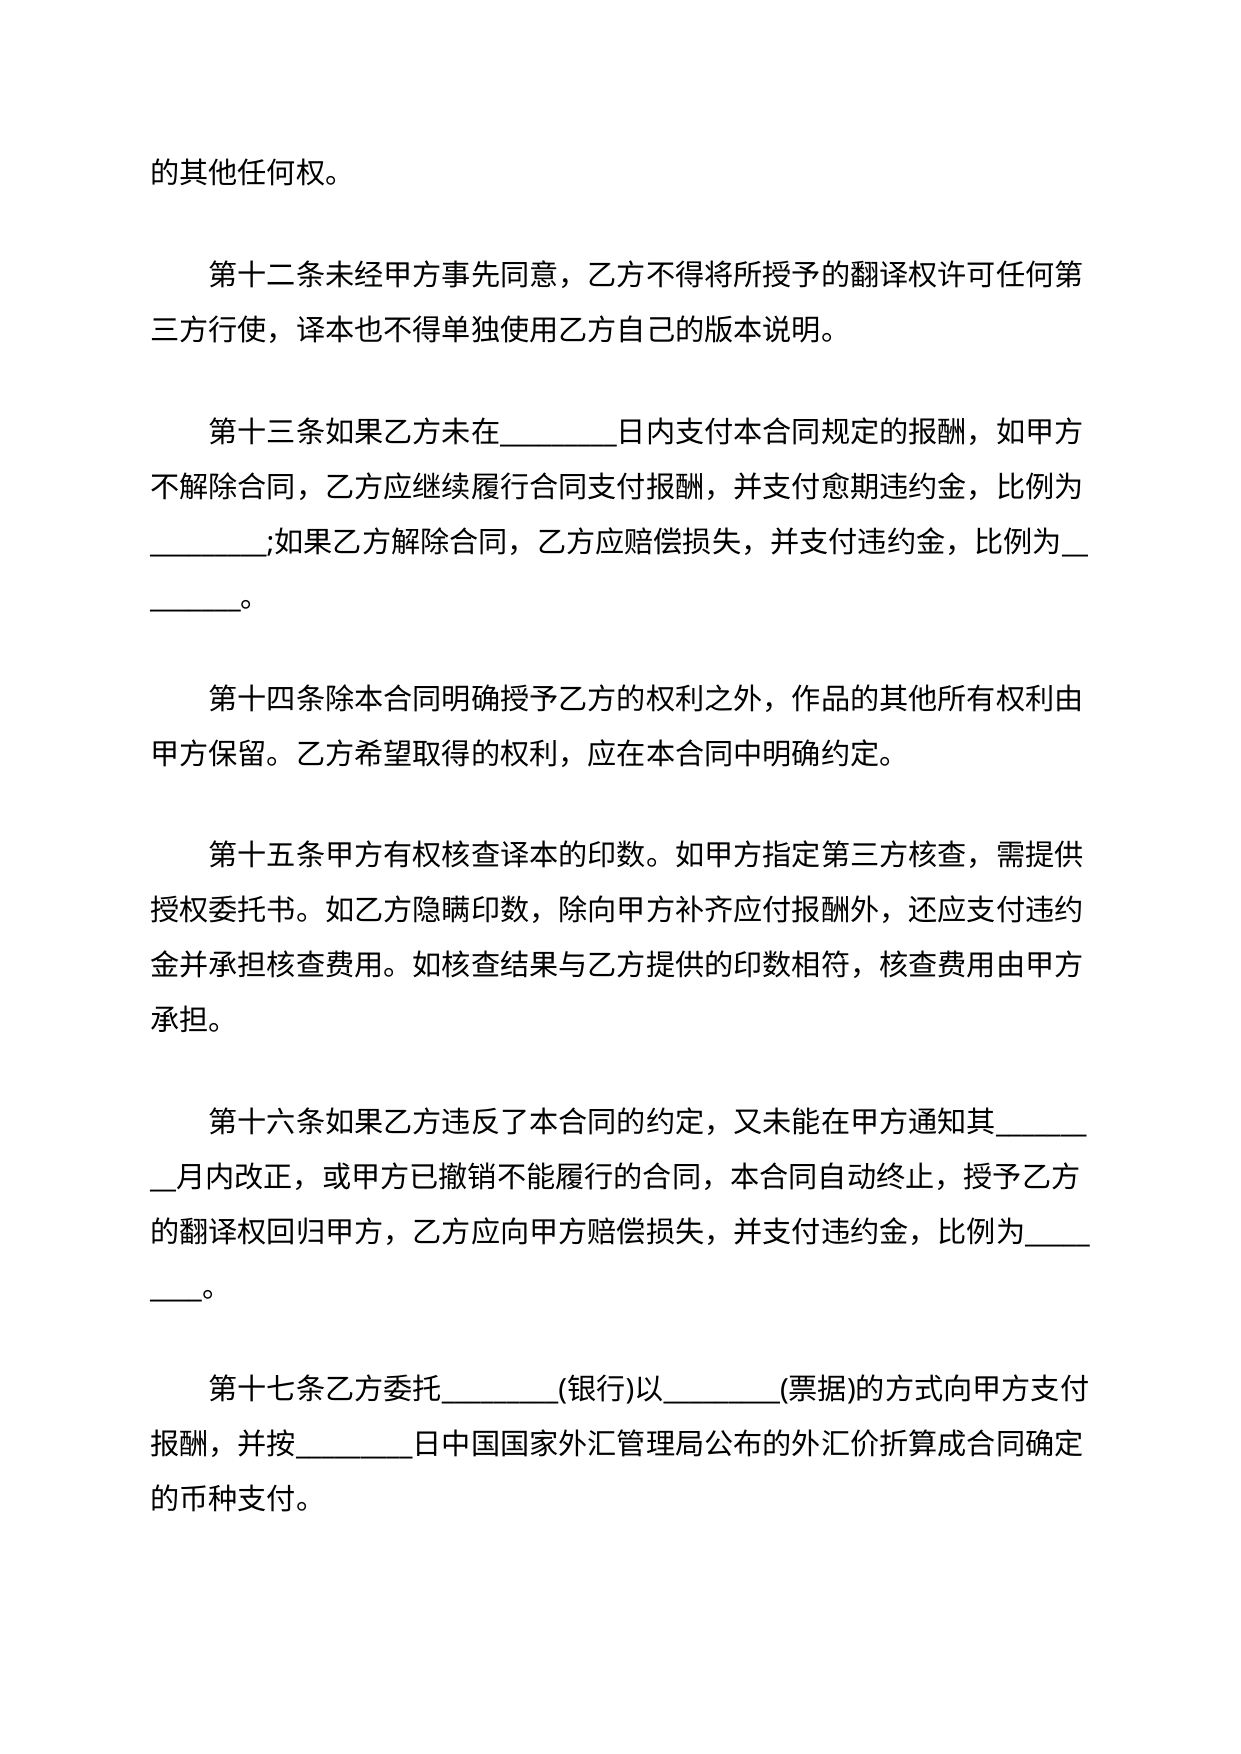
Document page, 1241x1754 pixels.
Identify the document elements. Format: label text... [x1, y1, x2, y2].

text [150, 150, 1090, 192]
text 第十四条除本合同明确授予乙方的权利之外，作品的其他所有权利由甲方保留。乙方希望取得的权利，应在本合同中明确约定。 [150, 675, 1090, 772]
text 第十三条如果乙方未在_________日内支付本合同规定的报酬，如甲方不解除合同，乙方应继续履行合同支付报酬，并支付愈期违约金，比例为_________;如果乙方解除合同，乙方应赔偿损失，并支付违约金，比例为_________。 [150, 408, 1090, 616]
text 第十五条甲方有权核查译本的印数。如甲方指定第三方核查，需提供授权委托书。如乙方隐瞒印数，除向甲方补齐应付报酬外，还应支付违约金并承担核查费用。如核查结果与乙方提供的印数相符，核查费用由甲方承担。 [150, 832, 1090, 1039]
text 第十七条乙方委托_________(银行)以_________(票据)的方式向甲方支付报酬，并按_________日中国国家外汇管理局公布的外汇价折算成合同确定的币种支付。 [150, 1365, 1090, 1518]
text 第十六条如果乙方违反了本合同的约定，又未能在甲方通知其_________月内改正，或甲方已撤销不能履行的合同，本合同自动终止，授予乙方的翻译权回归甲方，乙方应向甲方赔偿损失，并支付违约金，比例为_________。 [150, 1098, 1090, 1306]
text 第十二条未经甲方事先同意，乙方不得将所授予的翻译权许可任何第三方行使，译本也不得单独使用乙方自己的版本说明。 [150, 252, 1090, 349]
